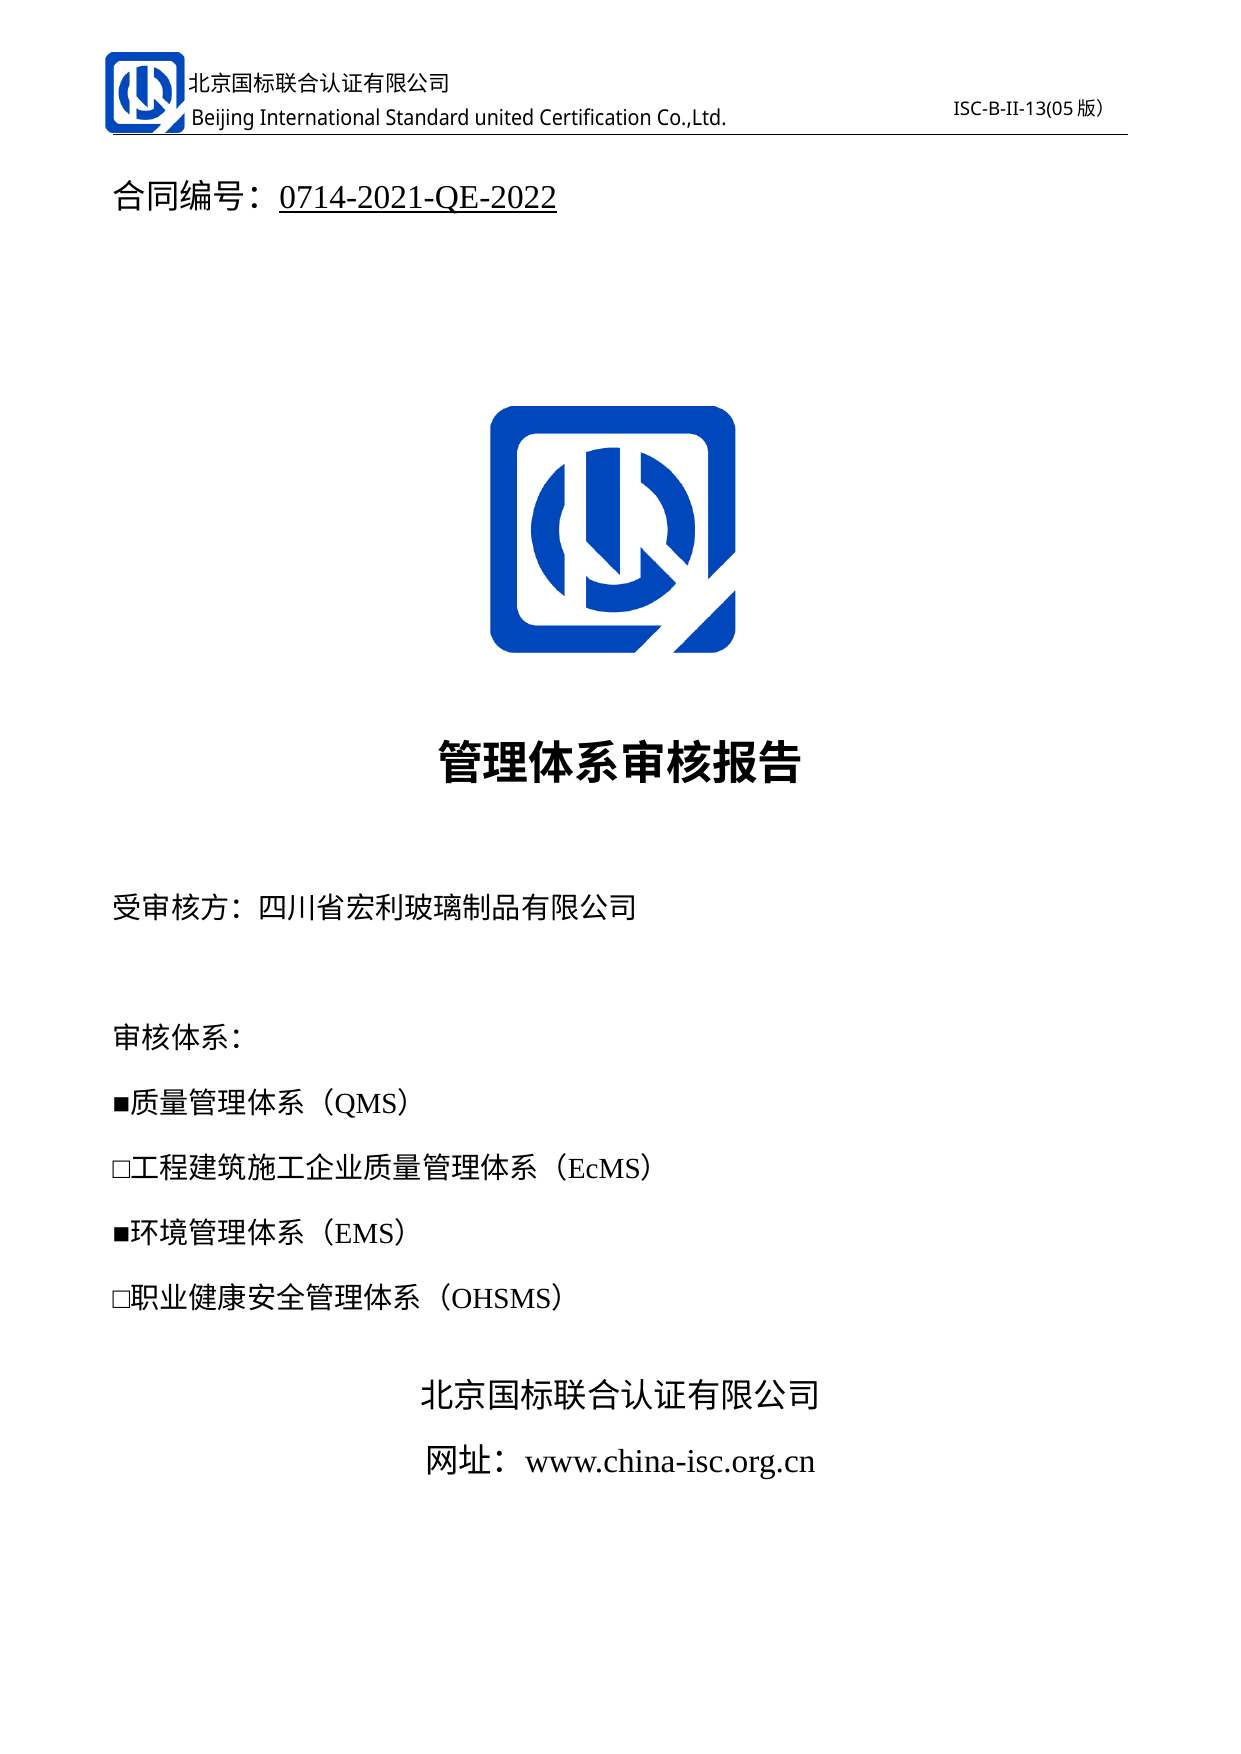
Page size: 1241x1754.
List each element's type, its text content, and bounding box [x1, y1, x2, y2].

text 北京国标联合认证有限公司 [112, 1361, 1128, 1426]
text ■环境管理体系（EMS） [112, 1198, 1128, 1263]
text 受审核方：四川省宏利玻璃制品有限公司 [112, 873, 1128, 938]
picture [490, 406, 736, 653]
text ■质量管理体系（QMS） [112, 1068, 1128, 1133]
text 审核体系： [112, 1003, 1128, 1068]
text □职业健康安全管理体系（OHSMS） [112, 1263, 1128, 1328]
text 网址：www.china-isc.org.cn [112, 1426, 1128, 1491]
text 管理体系审核报告 [112, 711, 1128, 808]
text □工程建筑施工企业质量管理体系（EcMS） [112, 1133, 1128, 1198]
text 合同编号：0714-2021-QE-2022 [112, 162, 1128, 227]
picture [105, 52, 185, 133]
